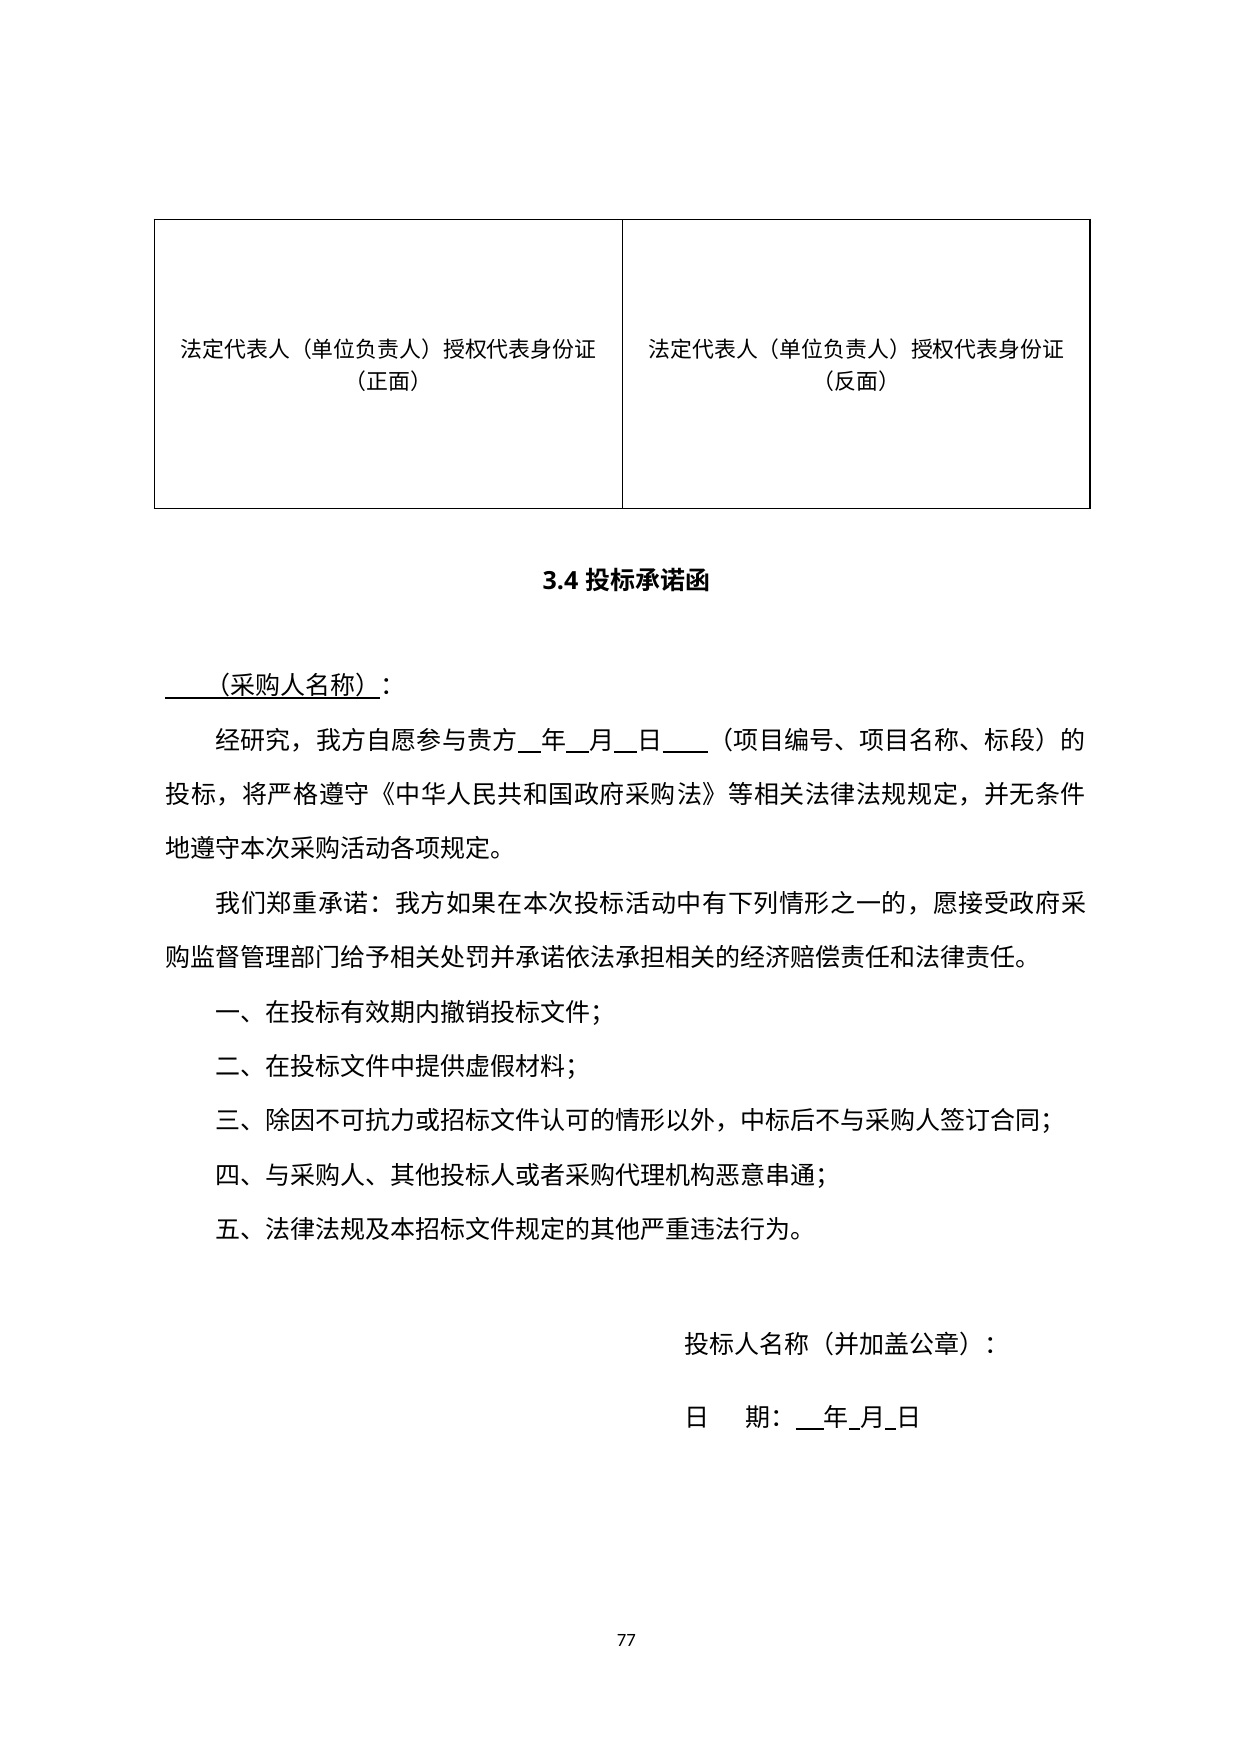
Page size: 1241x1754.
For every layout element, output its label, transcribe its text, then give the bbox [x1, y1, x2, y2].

text 三、除因不可抗力或招标文件认可的情形以外，中标后不与采购人签订合同； [165, 1101, 1087, 1137]
text 五、法律法规及本招标文件规定的其他严重违法行为。 [165, 1209, 1087, 1246]
table_cell 法定代表人（单位负责人）授权代表身份证 （反面） [623, 220, 1089, 508]
text 我们郑重承诺：我方如果在本次投标活动中有下列情形之一的，愿接受政府采购监督管理部门给予相关处罚并承诺依法承担相关的经济赔偿责任和法律责任。 [165, 883, 1087, 974]
text 四、与采购人、其他投标人或者采购代理机构恶意串通； [165, 1155, 1087, 1191]
table_cell 法定代表人（单位负责人）授权代表身份证 （正面） [155, 220, 622, 508]
text 一、在投标有效期内撤销投标文件； [165, 992, 1087, 1028]
text 日 期： 年 月 日 [165, 1397, 1087, 1434]
text （采购人名称）： [165, 666, 1087, 702]
text 经研究，我方自愿参与贵方 年 月 日 （项目编号、项目名称、标段）的投标，将严格遵守《中华人民共和国政府采购法》等相关法律法规规定，并无条件地遵守本次采购活动各项规定。 [165, 720, 1087, 865]
text 3.4 投标承诺函 [165, 560, 1087, 597]
text 投标人名称（并加盖公章）： [165, 1325, 1087, 1361]
text 二、在投标文件中提供虚假材料； [165, 1046, 1087, 1083]
